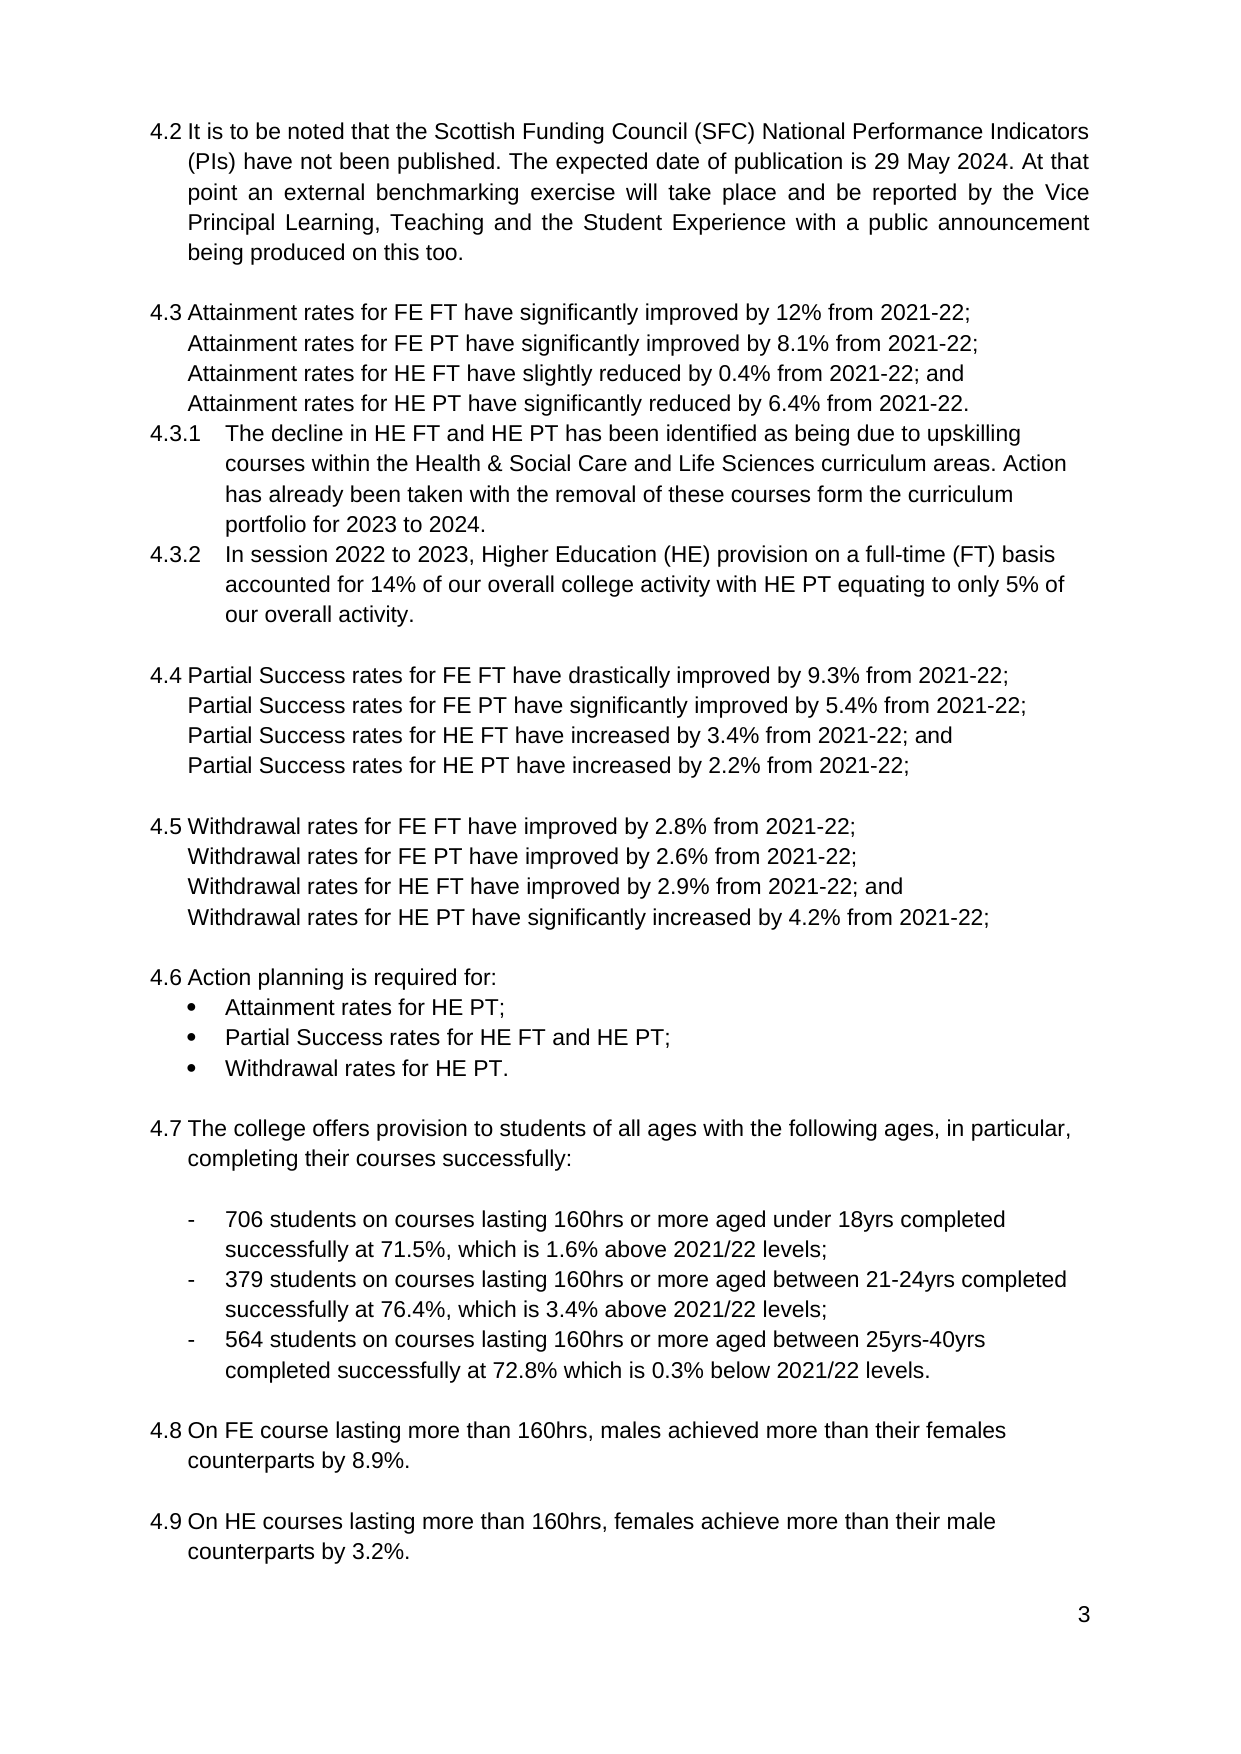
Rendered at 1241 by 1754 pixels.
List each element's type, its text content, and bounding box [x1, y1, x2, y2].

list 564 students on courses lasting 160hrs or more aged between 25yrs-40yrs completed successfully at 72.8% which is 0.3% below 2021/22 levels. [187, 1326, 1090, 1383]
list Partial Success rates for FE PT have significantly improved by 5.4% from 2021-22; [187, 692, 1090, 718]
list The college offers provision to students of all ages with the following ages, in particular, completing their courses successfully: [150, 1115, 1090, 1172]
list Withdrawal rates for HE PT. [187, 1054, 1090, 1081]
list 706 students on courses lasting 160hrs or more aged under 18yrs completed successfully at 71.5%, which is 1.6% above 2021/22 levels; [187, 1206, 1090, 1262]
list It is to be noted that the Scottish Funding Council (SFC) National Performance Indicators (PIs) have not been published. The expected date of publication is 29 May 2024. At that point an external benchmarking exercise will take place and be reported by the Vice Principal Learning, Teaching and the Student Experience with a public announcement being produced on this too. [150, 118, 1090, 265]
list Withdrawal rates for FE FT have improved by 2.8% from 2021-22; [150, 813, 1090, 839]
list 379 students on courses lasting 160hrs or more aged between 21-24yrs completed successfully at 76.4%, which is 3.4% above 2021/22 levels; [187, 1266, 1090, 1323]
list Attainment rates for FE FT have significantly improved by 12% from 2021-22; [150, 299, 1090, 326]
list Partial Success rates for HE PT have increased by 2.2% from 2021-22; [187, 752, 1090, 779]
list Withdrawal rates for FE PT have improved by 2.6% from 2021-22; [187, 843, 1090, 869]
list In session 2022 to 2023, Higher Education (HE) provision on a full-time (FT) basis accounted for 14% of our overall college activity with HE PT equating to only 5% of our overall activity. [150, 541, 1090, 628]
list Attainment rates for HE FT have slightly reduced by 0.4% from 2021-22; and [187, 360, 1090, 386]
list Partial Success rates for HE FT and HE PT; [187, 1024, 1090, 1051]
list Action planning is required for: [150, 964, 1090, 990]
list Attainment rates for FE PT have significantly improved by 8.1% from 2021-22; [187, 329, 1090, 356]
list Withdrawal rates for HE PT have significantly increased by 4.2% from 2021-22; [187, 903, 1090, 930]
list Withdrawal rates for HE FT have improved by 2.9% from 2021-22; and [187, 873, 1090, 900]
list On HE courses lasting more than 160hrs, females achieve more than their male counterparts by 3.2%. [150, 1508, 1090, 1564]
list Attainment rates for HE PT; [187, 994, 1090, 1021]
list Attainment rates for HE PT have significantly reduced by 6.4% from 2021-22. [187, 390, 1090, 416]
list Partial Success rates for FE FT have drastically improved by 9.3% from 2021-22; [150, 662, 1090, 688]
list The decline in HE FT and HE PT has been identified as being due to upskilling courses within the Health & Social Care and Life Sciences curriculum areas. Action has already been taken with the removal of these courses form the curriculum portfolio for 2023 to 2024. [150, 420, 1090, 537]
list On FE course lasting more than 160hrs, males achieved more than their females counterparts by 8.9%. [150, 1417, 1090, 1474]
list Partial Success rates for HE FT have increased by 3.4% from 2021-22; and [187, 722, 1090, 749]
